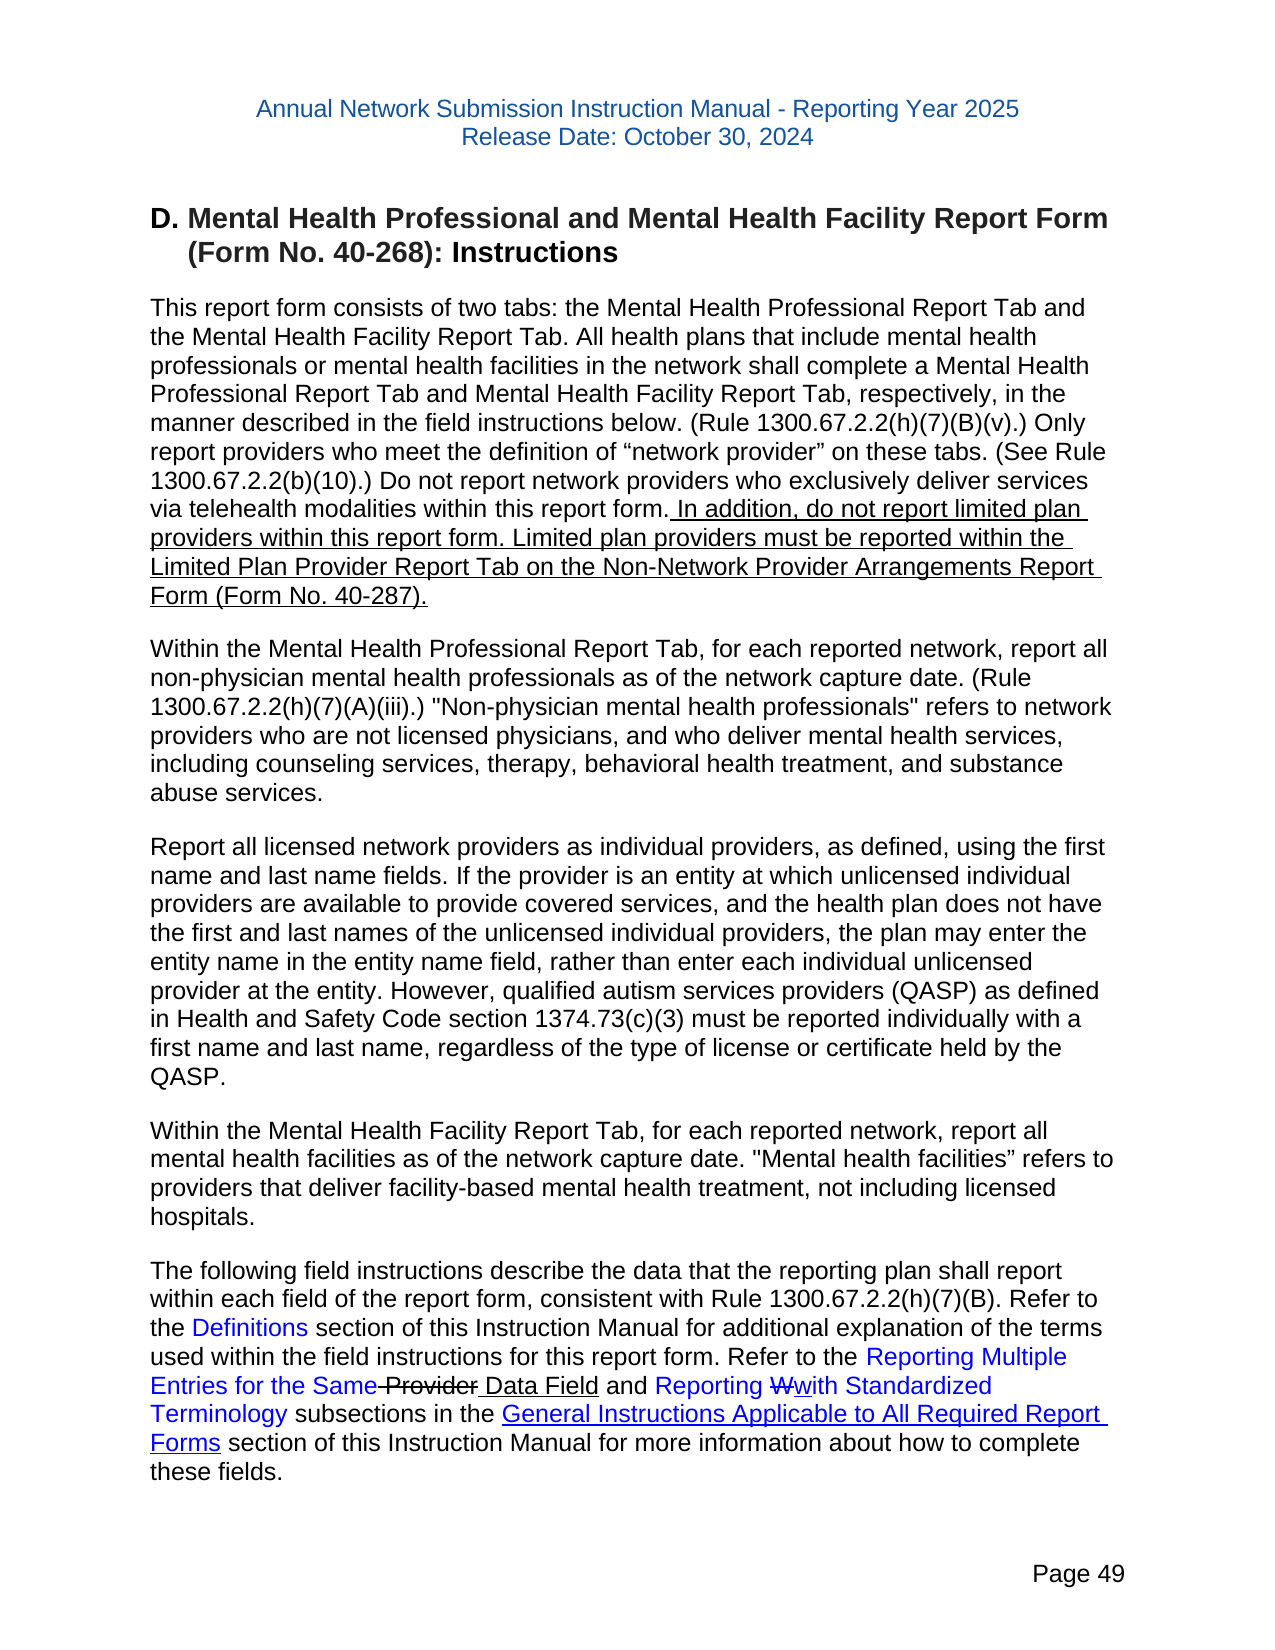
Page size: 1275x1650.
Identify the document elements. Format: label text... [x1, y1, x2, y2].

text Within the Mental Health Facility Report Tab, for each reported network, report all mental health facilities as of the network capture date. "Mental health facilities” refers to providers that deliver facility-based mental health treatment, not including licensed hospitals. [150, 1116, 1125, 1231]
subtitle Mental Health Professional and Mental Health Facility Report Form (Form No. 40-268): Instructions [150, 201, 1125, 268]
text This report form consists of two tabs: the Mental Health Professional Report Tab and the Mental Health Facility Report Tab. All health plans that include mental health professionals or mental health facilities in the network shall complete a Mental Health Professional Report Tab and Mental Health Facility Report Tab, respectively, in the manner described in the field instructions below. (Rule 1300.67.2.2(h)(7)(B)(v).) Only report providers who meet the definition of “network provider” on these tabs. (See Rule 1300.67.2.2(b)(10).) Do not report network providers who exclusively deliver services via telehealth modalities within this report form. In addition, do not report limited plan providers within this report form. Limited plan providers must be reported within the Limited Plan Provider Report Tab on the Non-Network Provider Arrangements Report Form (Form No. 40-287). [150, 293, 1125, 609]
text Report all licensed network providers as individual providers, as defined, using the first name and last name fields. If the provider is an entity at which unlicensed individual providers are available to provide covered services, and the health plan does not have the first and last names of the unlicensed individual providers, the plan may enter the entity name in the entity name field, rather than enter each individual unlicensed provider at the entity. However, qualified autism services providers (QASP) as defined in Health and Safety Code section 1374.73(c)(3) must be reported individually with a first name and last name, regardless of the type of license or certificate held by the QASP. [150, 832, 1125, 1091]
text The following field instructions describe the data that the reporting plan shall report within each field of the report form, consistent with Rule 1300.67.2.2(h)(7)(B). Refer to the Definitions section of this Instruction Manual for additional explanation of the terms used within the field instructions for this report form. Refer to the Reporting Multiple Entries for the Same Provider Data Field and Reporting Wwith Standardized Terminology subsections in the General Instructions Applicable to All Required Report Forms section of this Instruction Manual for more information about how to complete these fields. [150, 1256, 1125, 1486]
text Within the Mental Health Professional Report Tab, for each reported network, report all non-physician mental health professionals as of the network capture date. (Rule 1300.67.2.2(h)(7)(A)(iii).) "Non-physician mental health professionals" refers to network providers who are not licensed physicians, and who deliver mental health services, including counseling services, therapy, behavioral health treatment, and substance abuse services. [150, 634, 1125, 807]
